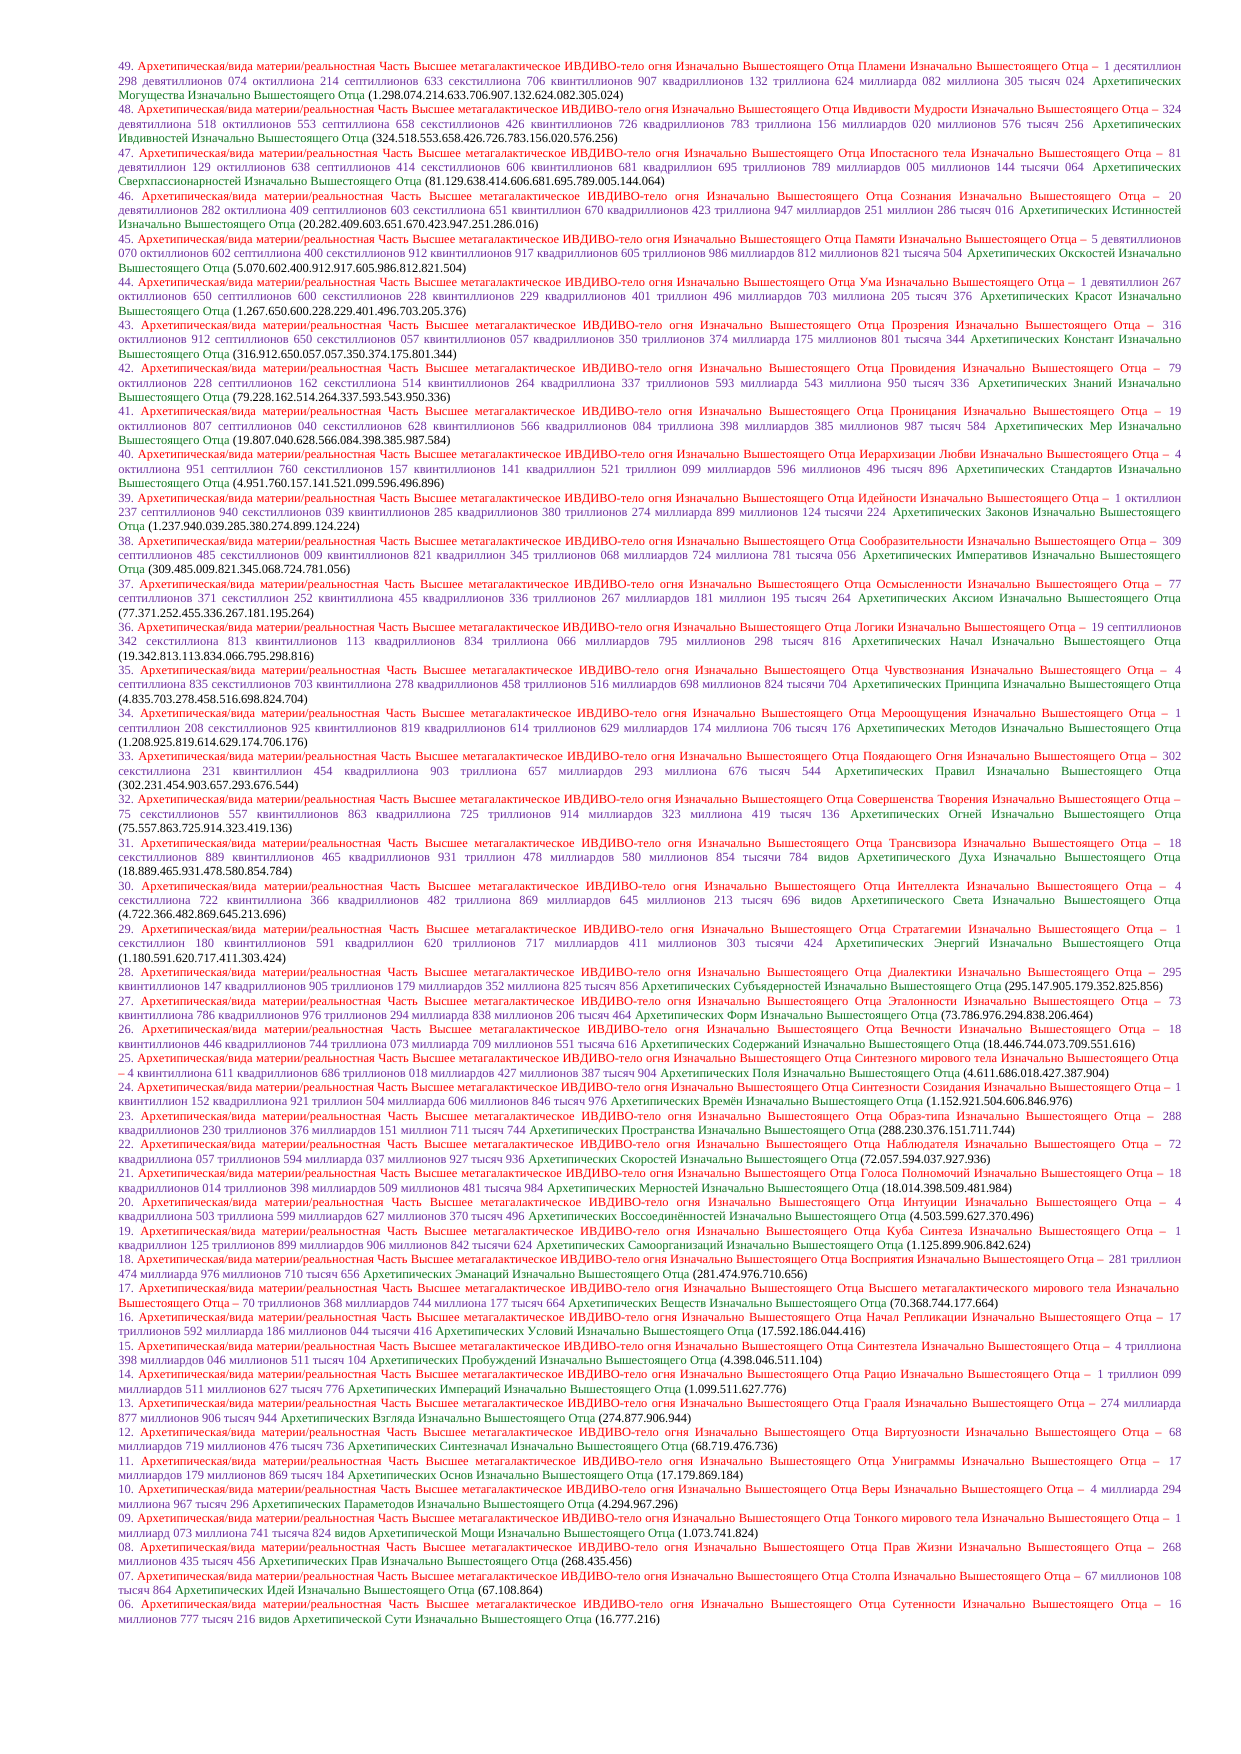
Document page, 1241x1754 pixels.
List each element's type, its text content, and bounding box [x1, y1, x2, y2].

text 18. Архетипическая/вида материи/реальностная Часть Высшее метагалактическое ИВДИВО-тело огня Изначально Вышестоящего Отца Восприятия Изначально Вышестоящего Отца – 281 триллион 474 миллиарда 976 миллионов 710 тысяч 656 Архетипических Эманаций Изначально Вышестоящего Отца (281.474.976.710.656) [118, 1252, 1181, 1281]
text 34. Архетипическая/вида материи/реальностная Часть Высшее метагалактическое ИВДИВО-тело огня Изначально Вышестоящего Отца Мероощущения Изначально Вышестоящего Отца – 1 септиллион 208 секстиллионов 925 квинтиллионов 819 квадриллионов 614 триллионов 629 миллиардов 174 миллиона 706 тысяч 176 Архетипических Методов Изначально Вышестоящего Отца (1.208.925.819.614.629.174.706.176) [118, 706, 1181, 749]
text 22. Архетипическая/вида материи/реальностная Часть Высшее метагалактическое ИВДИВО-тело огня Изначально Вышестоящего Отца Наблюдателя Изначально Вышестоящего Отца – 72 квадриллиона 057 триллионов 594 миллиарда 037 миллионов 927 тысяч 936 Архетипических Скоростей Изначально Вышестоящего Отца (72.057.594.037.927.936) [118, 1137, 1181, 1166]
text 46. Архетипическая/вида материи/реальностная Часть Высшее метагалактическое ИВДИВО-тело огня Изначально Вышестоящего Отца Сознания Изначально Вышестоящего Отца – 20 девятиллионов 282 октиллиона 409 септиллионов 603 секстиллиона 651 квинтиллион 670 квадриллионов 423 триллиона 947 миллиардов 251 миллион 286 тысяч 016 Архетипических Истинностей Изначально Вышестоящего Отца (20.282.409.603.651.670.423.947.251.286.016) [118, 188, 1181, 232]
text 12. Архетипическая/вида материи/реальностная Часть Высшее метагалактическое ИВДИВО-тело огня Изначально Вышестоящего Отца Виртуозности Изначально Вышестоящего Отца – 68 миллиардов 719 миллионов 476 тысяч 736 Архетипических Синтезначал Изначально Вышестоящего Отца (68.719.476.736) [118, 1425, 1181, 1453]
text 32. Архетипическая/вида материи/реальностная Часть Высшее метагалактическое ИВДИВО-тело огня Изначально Вышестоящего Отца Совершенства Творения Изначально Вышестоящего Отца – 75 секстиллионов 557 квинтиллионов 863 квадриллиона 725 триллионов 914 миллиардов 323 миллиона 419 тысяч 136 Архетипических Огней Изначально Вышестоящего Отца (75.557.863.725.914.323.419.136) [118, 792, 1181, 835]
text 14. Архетипическая/вида материи/реальностная Часть Высшее метагалактическое ИВДИВО-тело огня Изначально Вышестоящего Отца Рацио Изначально Вышестоящего Отца – 1 триллион 099 миллиардов 511 миллионов 627 тысяч 776 Архетипических Импераций Изначально Вышестоящего Отца (1.099.511.627.776) [118, 1367, 1181, 1396]
text 15. Архетипическая/вида материи/реальностная Часть Высшее метагалактическое ИВДИВО-тело огня Изначально Вышестоящего Отца Синтезтела Изначально Вышестоящего Отца – 4 триллиона 398 миллиардов 046 миллионов 511 тысяч 104 Архетипических Пробуждений Изначально Вышестоящего Отца (4.398.046.511.104) [118, 1338, 1181, 1367]
text 10. Архетипическая/вида материи/реальностная Часть Высшее метагалактическое ИВДИВО-тело огня Изначально Вышестоящего Отца Веры Изначально Вышестоящего Отца – 4 миллиарда 294 миллиона 967 тысяч 296 Архетипических Параметодов Изначально Вышестоящего Отца (4.294.967.296) [118, 1482, 1181, 1511]
text 41. Архетипическая/вида материи/реальностная Часть Высшее метагалактическое ИВДИВО-тело огня Изначально Вышестоящего Отца Проницания Изначально Вышестоящего Отца – 19 октиллионов 807 септиллионов 040 секстиллионов 628 квинтиллионов 566 квадриллионов 084 триллиона 398 миллиардов 385 миллионов 987 тысяч 584 Архетипических Мер Изначально Вышестоящего Отца (19.807.040.628.566.084.398.385.987.584) [118, 404, 1181, 447]
text 42. Архетипическая/вида материи/реальностная Часть Высшее метагалактическое ИВДИВО-тело огня Изначально Вышестоящего Отца Провидения Изначально Вышестоящего Отца – 79 октиллионов 228 септиллионов 162 секстиллиона 514 квинтиллионов 264 квадриллиона 337 триллионов 593 миллиарда 543 миллиона 950 тысяч 336 Архетипических Знаний Изначально Вышестоящего Отца (79.228.162.514.264.337.593.543.950.336) [118, 361, 1181, 404]
text 47. Архетипическая/вида материи/реальностная Часть Высшее метагалактическое ИВДИВО-тело огня Изначально Вышестоящего Отца Ипостасного тела Изначально Вышестоящего Отца – 81 девятиллион 129 октиллионов 638 септиллионов 414 секстиллионов 606 квинтиллионов 681 квадриллион 695 триллионов 789 миллиардов 005 миллионов 144 тысячи 064 Архетипических Сверхпассионарностей Изначально Вышестоящего Отца (81.129.638.414.606.681.695.789.005.144.064) [118, 145, 1181, 188]
text 11. Архетипическая/вида материи/реальностная Часть Высшее метагалактическое ИВДИВО-тело огня Изначально Вышестоящего Отца Униграммы Изначально Вышестоящего Отца – 17 миллиардов 179 миллионов 869 тысяч 184 Архетипических Основ Изначально Вышестоящего Отца (17.179.869.184) [118, 1453, 1181, 1482]
text 06. Архетипическая/вида материи/реальностная Часть Высшее метагалактическое ИВДИВО-тело огня Изначально Вышестоящего Отца Сутенности Изначально Вышестоящего Отца – 16 миллионов 777 тысяч 216 видов Архетипической Сути Изначально Вышестоящего Отца (16.777.216) [118, 1597, 1181, 1626]
text 08. Архетипическая/вида материи/реальностная Часть Высшее метагалактическое ИВДИВО-тело огня Изначально Вышестоящего Отца Прав Жизни Изначально Вышестоящего Отца – 268 миллионов 435 тысяч 456 Архетипических Прав Изначально Вышестоящего Отца (268.435.456) [118, 1540, 1181, 1568]
text 33. Архетипическая/вида материи/реальностная Часть Высшее метагалактическое ИВДИВО-тело огня Изначально Вышестоящего Отца Поядающего Огня Изначально Вышестоящего Отца – 302 секстиллиона 231 квинтиллион 454 квадриллиона 903 триллиона 657 миллиардов 293 миллиона 676 тысяч 544 Архетипических Правил Изначально Вышестоящего Отца (302.231.454.903.657.293.676.544) [118, 749, 1181, 792]
text 24. Архетипическая/вида материи/реальностная Часть Высшее метагалактическое ИВДИВО-тело огня Изначально Вышестоящего Отца Синтезности Созидания Изначально Вышестоящего Отца – 1 квинтиллион 152 квадриллиона 921 триллион 504 миллиарда 606 миллионов 846 тысяч 976 Архетипических Времён Изначально Вышестоящего Отца (1.152.921.504.606.846.976) [118, 1080, 1181, 1108]
text 16. Архетипическая/вида материи/реальностная Часть Высшее метагалактическое ИВДИВО-тело огня Изначально Вышестоящего Отца Начал Репликации Изначально Вышестоящего Отца – 17 триллионов 592 миллиарда 186 миллионов 044 тысячи 416 Архетипических Условий Изначально Вышестоящего Отца (17.592.186.044.416) [118, 1310, 1181, 1338]
text 23. Архетипическая/вида материи/реальностная Часть Высшее метагалактическое ИВДИВО-тело огня Изначально Вышестоящего Отца Образ-типа Изначально Вышестоящего Отца – 288 квадриллионов 230 триллионов 376 миллиардов 151 миллион 711 тысяч 744 Архетипических Пространства Изначально Вышестоящего Отца (288.230.376.151.711.744) [118, 1108, 1181, 1137]
text 27. Архетипическая/вида материи/реальностная Часть Высшее метагалактическое ИВДИВО-тело огня Изначально Вышестоящего Отца Эталонности Изначально Вышестоящего Отца – 73 квинтиллиона 786 квадриллионов 976 триллионов 294 миллиарда 838 миллионов 206 тысяч 464 Архетипических Форм Изначально Вышестоящего Отца (73.786.976.294.838.206.464) [118, 993, 1181, 1022]
text 26. Архетипическая/вида материи/реальностная Часть Высшее метагалактическое ИВДИВО-тело огня Изначально Вышестоящего Отца Вечности Изначально Вышестоящего Отца – 18 квинтиллионов 446 квадриллионов 744 триллиона 073 миллиарда 709 миллионов 551 тысяча 616 Архетипических Содержаний Изначально Вышестоящего Отца (18.446.744.073.709.551.616) [118, 1022, 1181, 1051]
text 48. Архетипическая/вида материи/реальностная Часть Высшее метагалактическое ИВДИВО-тело огня Изначально Вышестоящего Отца Ивдивости Мудрости Изначально Вышестоящего Отца – 324 девятиллиона 518 октиллионов 553 септиллиона 658 секстиллионов 426 квинтиллионов 726 квадриллионов 783 триллиона 156 миллиардов 020 миллионов 576 тысяч 256 Архетипических Ивдивностей Изначально Вышестоящего Отца (324.518.553.658.426.726.783.156.020.576.256) [118, 102, 1181, 145]
text 40. Архетипическая/вида материи/реальностная Часть Высшее метагалактическое ИВДИВО-тело огня Изначально Вышестоящего Отца Иерархизации Любви Изначально Вышестоящего Отца – 4 октиллиона 951 септиллион 760 секстиллионов 157 квинтиллионов 141 квадриллион 521 триллион 099 миллиардов 596 миллионов 496 тысяч 896 Архетипических Стандартов Изначально Вышестоящего Отца (4.951.760.157.141.521.099.596.496.896) [118, 447, 1181, 490]
text 19. Архетипическая/вида материи/реальностная Часть Высшее метагалактическое ИВДИВО-тело огня Изначально Вышестоящего Отца Куба Синтеза Изначально Вышестоящего Отца – 1 квадриллион 125 триллионов 899 миллиардов 906 миллионов 842 тысячи 624 Архетипических Самоорганизаций Изначально Вышестоящего Отца (1.125.899.906.842.624) [118, 1223, 1181, 1252]
text 36. Архетипическая/вида материи/реальностная Часть Высшее метагалактическое ИВДИВО-тело огня Изначально Вышестоящего Отца Логики Изначально Вышестоящего Отца – 19 септиллионов 342 секстиллиона 813 квинтиллионов 113 квадриллионов 834 триллиона 066 миллиардов 795 миллионов 298 тысяч 816 Архетипических Начал Изначально Вышестоящего Отца (19.342.813.113.834.066.795.298.816) [118, 620, 1181, 663]
text 38. Архетипическая/вида материи/реальностная Часть Высшее метагалактическое ИВДИВО-тело огня Изначально Вышестоящего Отца Сообразительности Изначально Вышестоящего Отца – 309 септиллионов 485 секстиллионов 009 квинтиллионов 821 квадриллион 345 триллионов 068 миллиардов 724 миллиона 781 тысяча 056 Архетипических Императивов Изначально Вышестоящего Отца (309.485.009.821.345.068.724.781.056) [118, 533, 1181, 577]
text 28. Архетипическая/вида материи/реальностная Часть Высшее метагалактическое ИВДИВО-тело огня Изначально Вышестоящего Отца Диалектики Изначально Вышестоящего Отца – 295 квинтиллионов 147 квадриллионов 905 триллионов 179 миллиардов 352 миллиона 825 тысяч 856 Архетипических Субъядерностей Изначально Вышестоящего Отца (295.147.905.179.352.825.856) [118, 965, 1181, 993]
text 25. Архетипическая/вида материи/реальностная Часть Высшее метагалактическое ИВДИВО-тело огня Изначально Вышестоящего Отца Синтезного мирового тела Изначально Вышестоящего Отца – 4 квинтиллиона 611 квадриллионов 686 триллионов 018 миллиардов 427 миллионов 387 тысяч 904 Архетипических Поля Изначально Вышестоящего Отца (4.611.686.018.427.387.904) [118, 1051, 1181, 1080]
text 45. Архетипическая/вида материи/реальностная Часть Высшее метагалактическое ИВДИВО-тело огня Изначально Вышестоящего Отца Памяти Изначально Вышестоящего Отца – 5 девятиллионов 070 октиллионов 602 септиллиона 400 секстиллионов 912 квинтиллионов 917 квадриллионов 605 триллионов 986 миллиардов 812 миллионов 821 тысяча 504 Архетипических Окскостей Изначально Вышестоящего Отца (5.070.602.400.912.917.605.986.812.821.504) [118, 232, 1181, 275]
text 21. Архетипическая/вида материи/реальностная Часть Высшее метагалактическое ИВДИВО-тело огня Изначально Вышестоящего Отца Голоса Полномочий Изначально Вышестоящего Отца – 18 квадриллионов 014 триллионов 398 миллиардов 509 миллионов 481 тысяча 984 Архетипических Мерностей Изначально Вышестоящего Отца (18.014.398.509.481.984) [118, 1166, 1181, 1195]
text 35. Архетипическая/вида материи/реальностная Часть Высшее метагалактическое ИВДИВО-тело огня Изначально Вышестоящего Отца Чувствознания Изначально Вышестоящего Отца – 4 септиллиона 835 секстиллионов 703 квинтиллиона 278 квадриллионов 458 триллионов 516 миллиардов 698 миллионов 824 тысячи 704 Архетипических Принципа Изначально Вышестоящего Отца (4.835.703.278.458.516.698.824.704) [118, 663, 1181, 706]
text 44. Архетипическая/вида материи/реальностная Часть Высшее метагалактическое ИВДИВО-тело огня Изначально Вышестоящего Отца Ума Изначально Вышестоящего Отца – 1 девятиллион 267 октиллионов 650 септиллионов 600 секстиллионов 228 квинтиллионов 229 квадриллионов 401 триллион 496 миллиардов 703 миллиона 205 тысяч 376 Архетипических Красот Изначально Вышестоящего Отца (1.267.650.600.228.229.401.496.703.205.376) [118, 275, 1181, 318]
text 31. Архетипическая/вида материи/реальностная Часть Высшее метагалактическое ИВДИВО-тело огня Изначально Вышестоящего Отца Трансвизора Изначально Вышестоящего Отца – 18 секстиллионов 889 квинтиллионов 465 квадриллионов 931 триллион 478 миллиардов 580 миллионов 854 тысячи 784 видов Архетипического Духа Изначально Вышестоящего Отца (18.889.465.931.478.580.854.784) [118, 835, 1181, 878]
text 09. Архетипическая/вида материи/реальностная Часть Высшее метагалактическое ИВДИВО-тело огня Изначально Вышестоящего Отца Тонкого мирового тела Изначально Вышестоящего Отца – 1 миллиард 073 миллиона 741 тысяча 824 видов Архетипической Мощи Изначально Вышестоящего Отца (1.073.741.824) [118, 1511, 1181, 1540]
text 20. Архетипическая/вида материи/реальностная Часть Высшее метагалактическое ИВДИВО-тело огня Изначально Вышестоящего Отца Интуиции Изначально Вышестоящего Отца – 4 квадриллиона 503 триллиона 599 миллиардов 627 миллионов 370 тысяч 496 Архетипических Воссоединённостей Изначально Вышестоящего Отца (4.503.599.627.370.496) [118, 1195, 1181, 1223]
text 13. Архетипическая/вида материи/реальностная Часть Высшее метагалактическое ИВДИВО-тело огня Изначально Вышестоящего Отца Грааля Изначально Вышестоящего Отца – 274 миллиарда 877 миллионов 906 тысяч 944 Архетипических Взгляда Изначально Вышестоящего Отца (274.877.906.944) [118, 1396, 1181, 1425]
text 29. Архетипическая/вида материи/реальностная Часть Высшее метагалактическое ИВДИВО-тело огня Изначально Вышестоящего Отца Стратагемии Изначально Вышестоящего Отца – 1 секстиллион 180 квинтиллионов 591 квадриллион 620 триллионов 717 миллиардов 411 миллионов 303 тысячи 424 Архетипических Энергий Изначально Вышестоящего Отца (1.180.591.620.717.411.303.424) [118, 922, 1181, 965]
text 30. Архетипическая/вида материи/реальностная Часть Высшее метагалактическое ИВДИВО-тело огня Изначально Вышестоящего Отца Интеллекта Изначально Вышестоящего Отца – 4 секстиллиона 722 квинтиллиона 366 квадриллионов 482 триллиона 869 миллиардов 645 миллионов 213 тысяч 696 видов Архетипического Света Изначально Вышестоящего Отца (4.722.366.482.869.645.213.696) [118, 878, 1181, 922]
text 37. Архетипическая/вида материи/реальностная Часть Высшее метагалактическое ИВДИВО-тело огня Изначально Вышестоящего Отца Осмысленности Изначально Вышестоящего Отца – 77 септиллионов 371 секстиллион 252 квинтиллиона 455 квадриллионов 336 триллионов 267 миллиардов 181 миллион 195 тысяч 264 Архетипических Аксиом Изначально Вышестоящего Отца (77.371.252.455.336.267.181.195.264) [118, 577, 1181, 620]
text 49. Архетипическая/вида материи/реальностная Часть Высшее метагалактическое ИВДИВО-тело огня Изначально Вышестоящего Отца Пламени Изначально Вышестоящего Отца – 1 десятиллион 298 девятиллионов 074 октиллиона 214 септиллионов 633 секстиллиона 706 квинтиллионов 907 квадриллионов 132 триллиона 624 миллиарда 082 миллиона 305 тысяч 024 Архетипических Могущества Изначально Вышестоящего Отца (1.298.074.214.633.706.907.132.624.082.305.024) [118, 59, 1181, 102]
text 07. Архетипическая/вида материи/реальностная Часть Высшее метагалактическое ИВДИВО-тело огня Изначально Вышестоящего Отца Столпа Изначально Вышестоящего Отца – 67 миллионов 108 тысяч 864 Архетипических Идей Изначально Вышестоящего Отца (67.108.864) [118, 1568, 1181, 1597]
text 17. Архетипическая/вида материи/реальностная Часть Высшее метагалактическое ИВДИВО-тело огня Изначально Вышестоящего Отца Высшего метагалактического мирового тела Изначально Вышестоящего Отца – 70 триллионов 368 миллиардов 744 миллиона 177 тысяч 664 Архетипических Веществ Изначально Вышестоящего Отца (70.368.744.177.664) [118, 1281, 1181, 1310]
text 43. Архетипическая/вида материи/реальностная Часть Высшее метагалактическое ИВДИВО-тело огня Изначально Вышестоящего Отца Прозрения Изначально Вышестоящего Отца – 316 октиллионов 912 септиллионов 650 секстиллионов 057 квинтиллионов 057 квадриллионов 350 триллионов 374 миллиарда 175 миллионов 801 тысяча 344 Архетипических Констант Изначально Вышестоящего Отца (316.912.650.057.057.350.374.175.801.344) [118, 318, 1181, 361]
text 39. Архетипическая/вида материи/реальностная Часть Высшее метагалактическое ИВДИВО-тело огня Изначально Вышестоящего Отца Идейности Изначально Вышестоящего Отца – 1 октиллион 237 септиллионов 940 секстиллионов 039 квинтиллионов 285 квадриллионов 380 триллионов 274 миллиарда 899 миллионов 124 тысячи 224 Архетипических Законов Изначально Вышестоящего Отца (1.237.940.039.285.380.274.899.124.224) [118, 490, 1181, 533]
